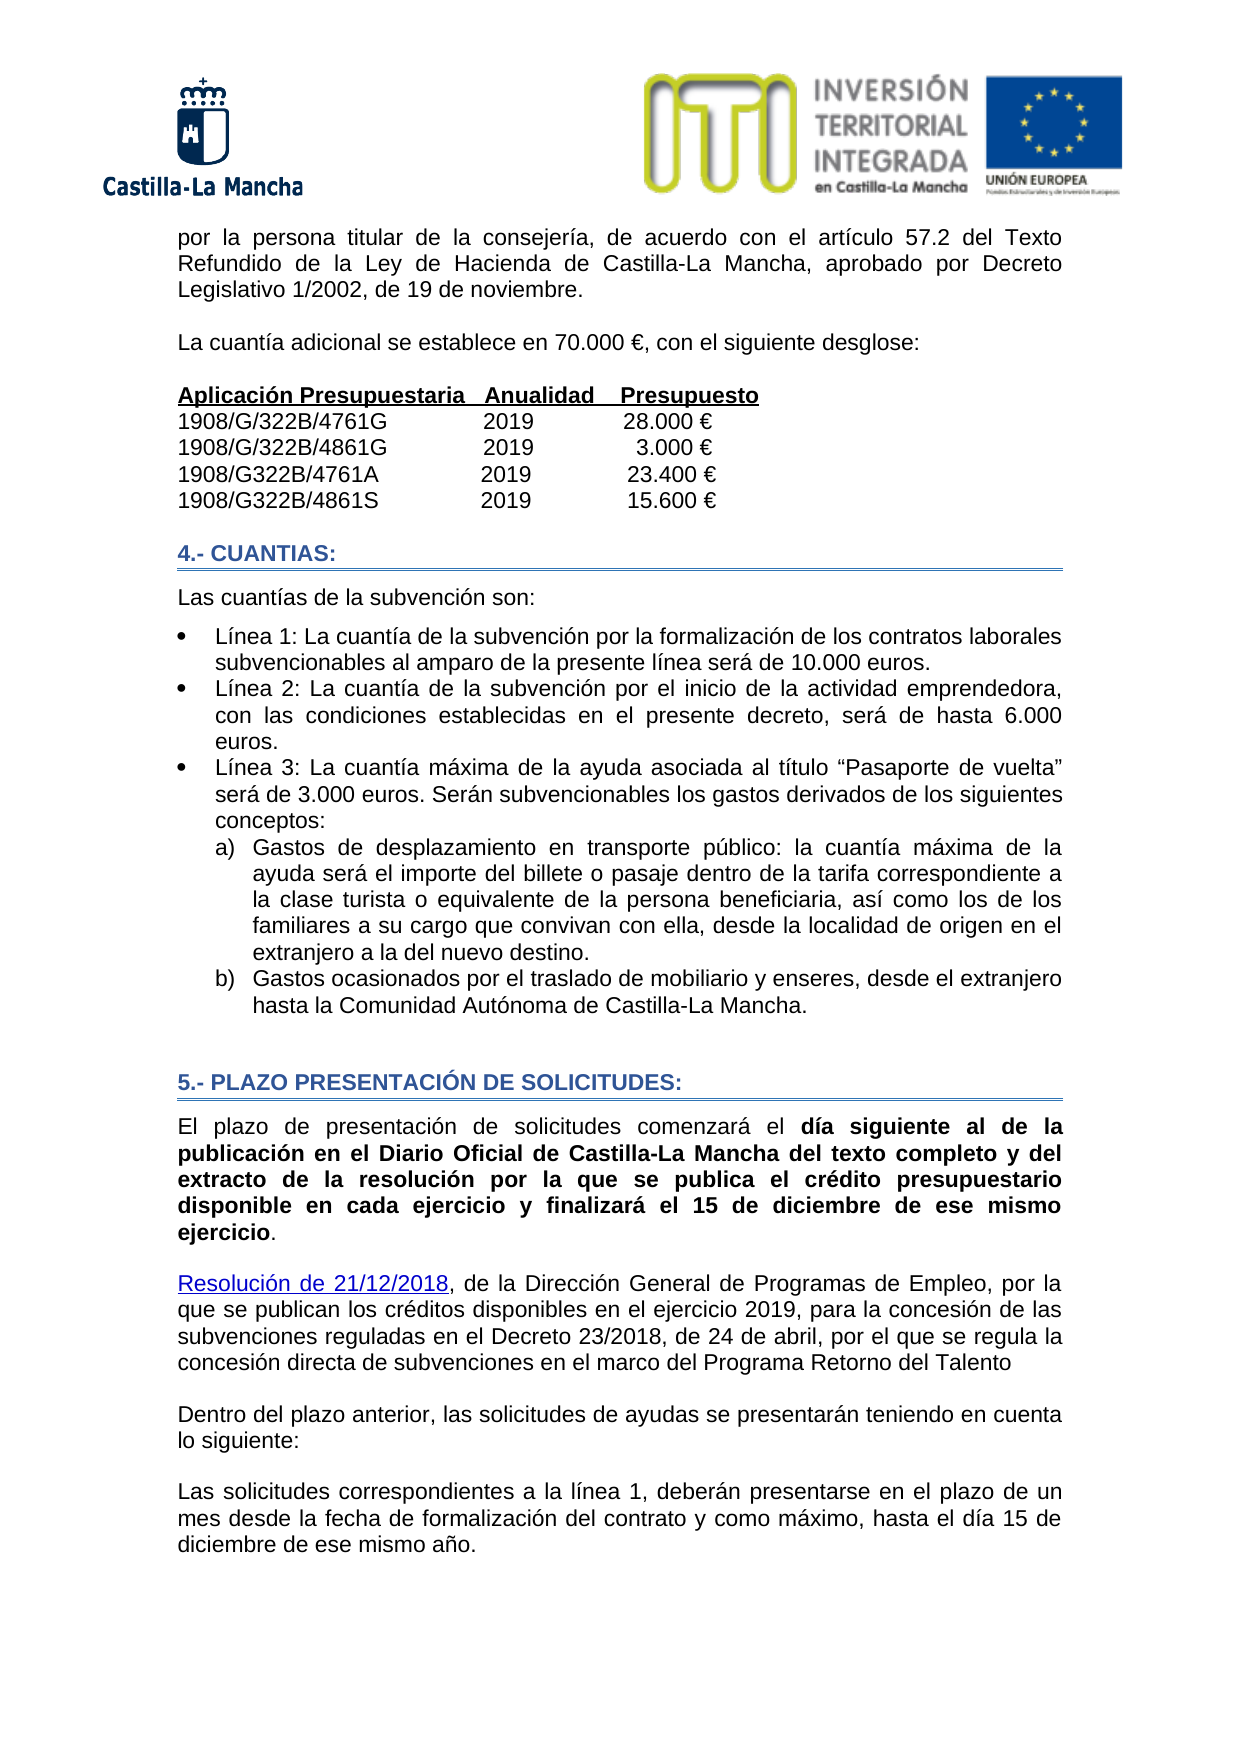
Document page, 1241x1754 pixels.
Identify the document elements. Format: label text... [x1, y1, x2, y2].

text 1908/G/322B/4861G 2019 3.000 € [177, 434, 1063, 461]
picture [103, 77, 303, 196]
list Gastos de desplazamiento en transporte público: la cuantía máxima de la ayuda será el importe del billete o pasaje dentro de la tarifa correspondiente a la clase turista o equivalente de la persona beneficiaria, así como los de los familiares a su cargo que convivan con ella, desde la localidad de origen en el extranjero a la del nuevo destino. [215, 833, 1063, 965]
text Aplicación Presupuestaria Anualidad Presupuesto [177, 382, 1063, 408]
list Línea 3: La cuantía máxima de la ayuda asociada al título “Pasaporte de vuelta” será de 3.000 euros. Serán subvencionables los gastos derivados de los siguientes conceptos: [177, 754, 1063, 833]
text La cuantía adicional se establece en 70.000 €, con el siguiente desglose: [177, 329, 1063, 355]
text Las cuantías de la subvención son: [177, 584, 1063, 610]
text Dentro del plazo anterior, las solicitudes de ayudas se presentarán teniendo en cuenta lo siguiente: [177, 1401, 1063, 1453]
list Gastos ocasionados por el traslado de mobiliario y enseres, desde el extranjero hasta la Comunidad Autónoma de Castilla-La Mancha. [215, 965, 1063, 1018]
list Línea 1: La cuantía de la subvención por la formalización de los contratos laborales subvencionables al amparo de la presente línea será de 10.000 euros. [177, 623, 1063, 675]
text 1908/G322B/4761A 2019 23.400 € [177, 461, 1063, 487]
text El plazo de presentación de solicitudes comenzará el día siguiente al de la publicación en el Diario Oficial de Castilla-La Mancha del texto completo y del extracto de la resolución por la que se publica el crédito presupuestario disponible en cada ejercicio y finalizará el 15 de diciembre de ese mismo ejercicio. [177, 1113, 1063, 1245]
text 1908/G322B/4861S 2019 15.600 € [177, 487, 1063, 513]
text Las solicitudes correspondientes a la línea 1, deberán presentarse en el plazo de un mes desde la fecha de formalización del contrato y como máximo, hasta el día 15 de diciembre de ese mismo año. [177, 1478, 1063, 1557]
picture [643, 73, 1123, 196]
text Resolución de 21/12/2018, de la Dirección General de Programas de Empleo, por la que se publican los créditos disponibles en el ejercicio 2019, para la concesión de las subvenciones reguladas en el Decreto 23/2018, de 24 de abril, por el que se regula la concesión directa de subvenciones en el marco del Programa Retorno del Talento [177, 1270, 1063, 1376]
text 4.- CUANTIAS: [177, 540, 1063, 568]
text 1908/G/322B/4761G 2019 28.000 € [177, 408, 1063, 434]
list Línea 2: La cuantía de la subvención por el inicio de la actividad emprendedora, con las condiciones establecidas en el presente decreto, será de hasta 6.000 euros. [177, 675, 1063, 754]
text 5.- PLAZO PRESENTACIÓN DE SOLICITUDES: [177, 1069, 1063, 1098]
